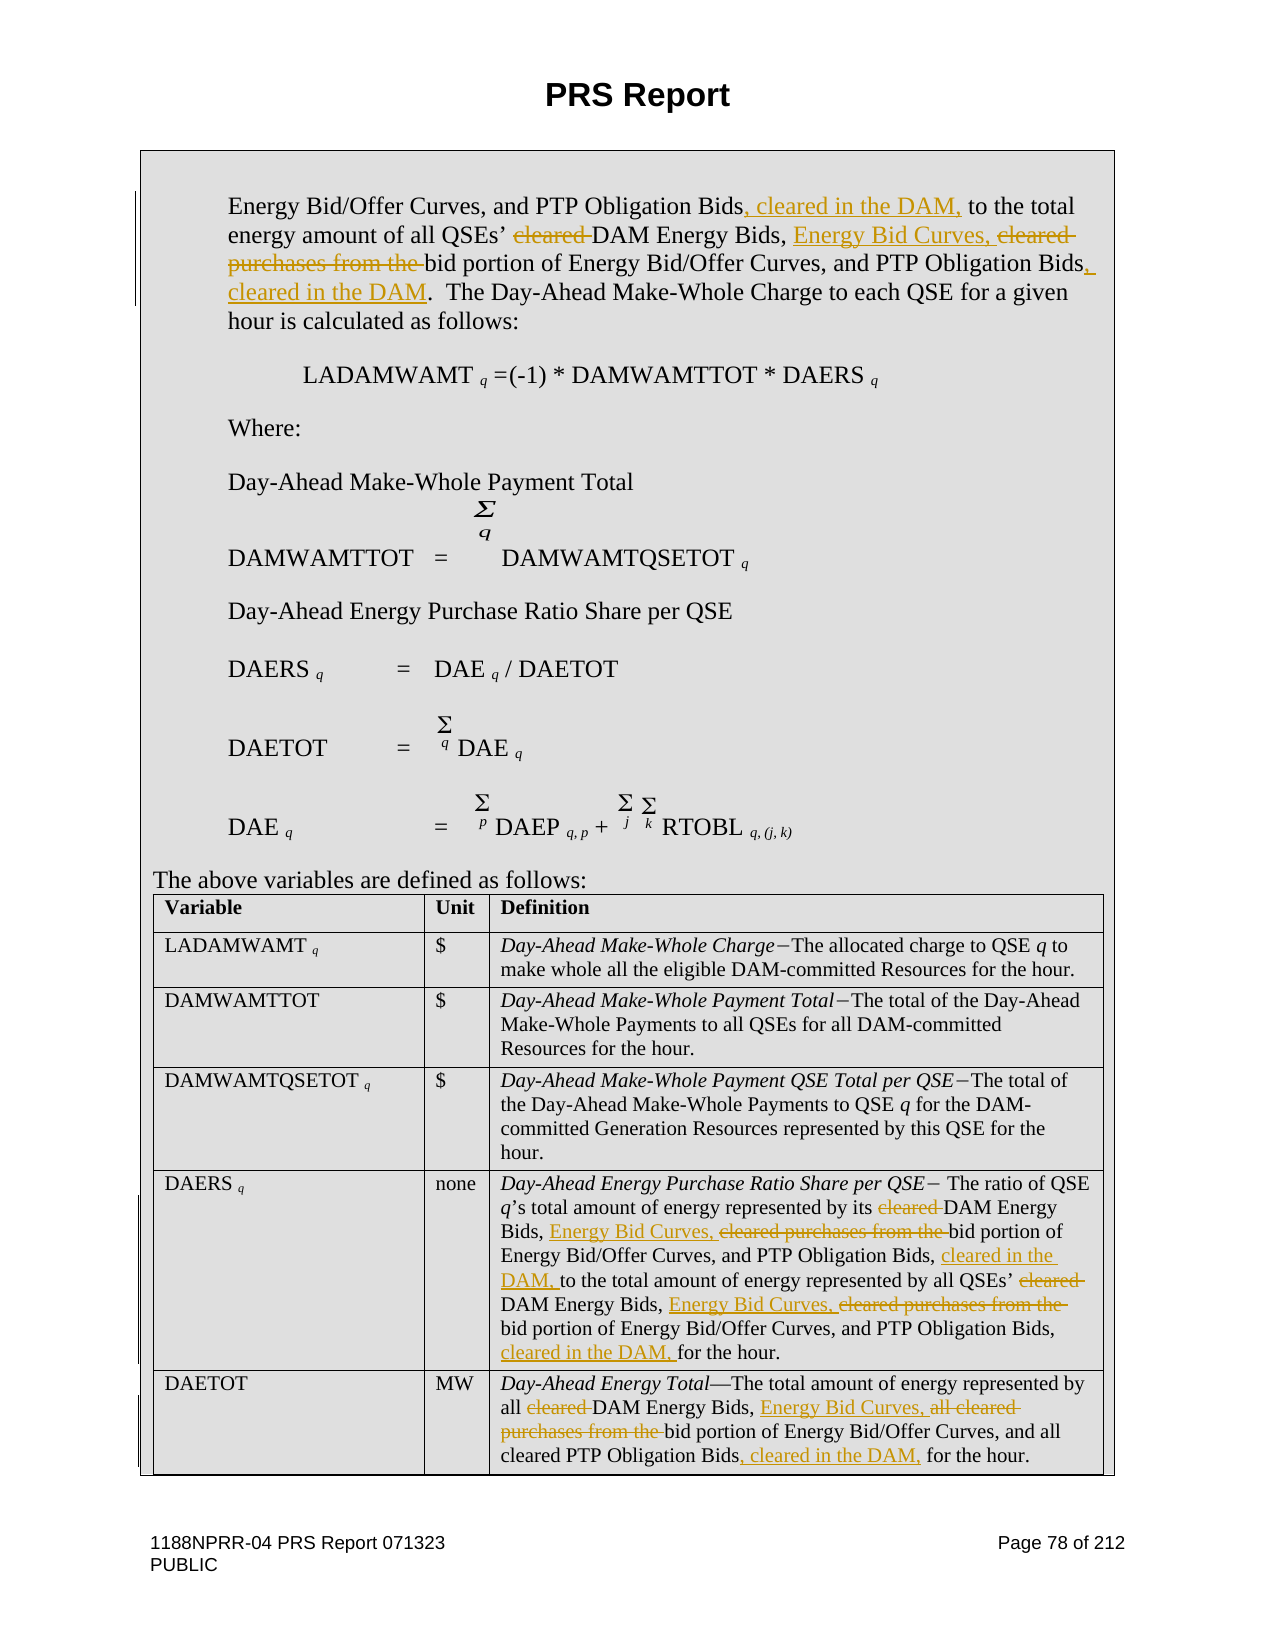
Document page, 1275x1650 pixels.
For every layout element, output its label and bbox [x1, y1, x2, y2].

table_header [141, 151, 1114, 1474]
